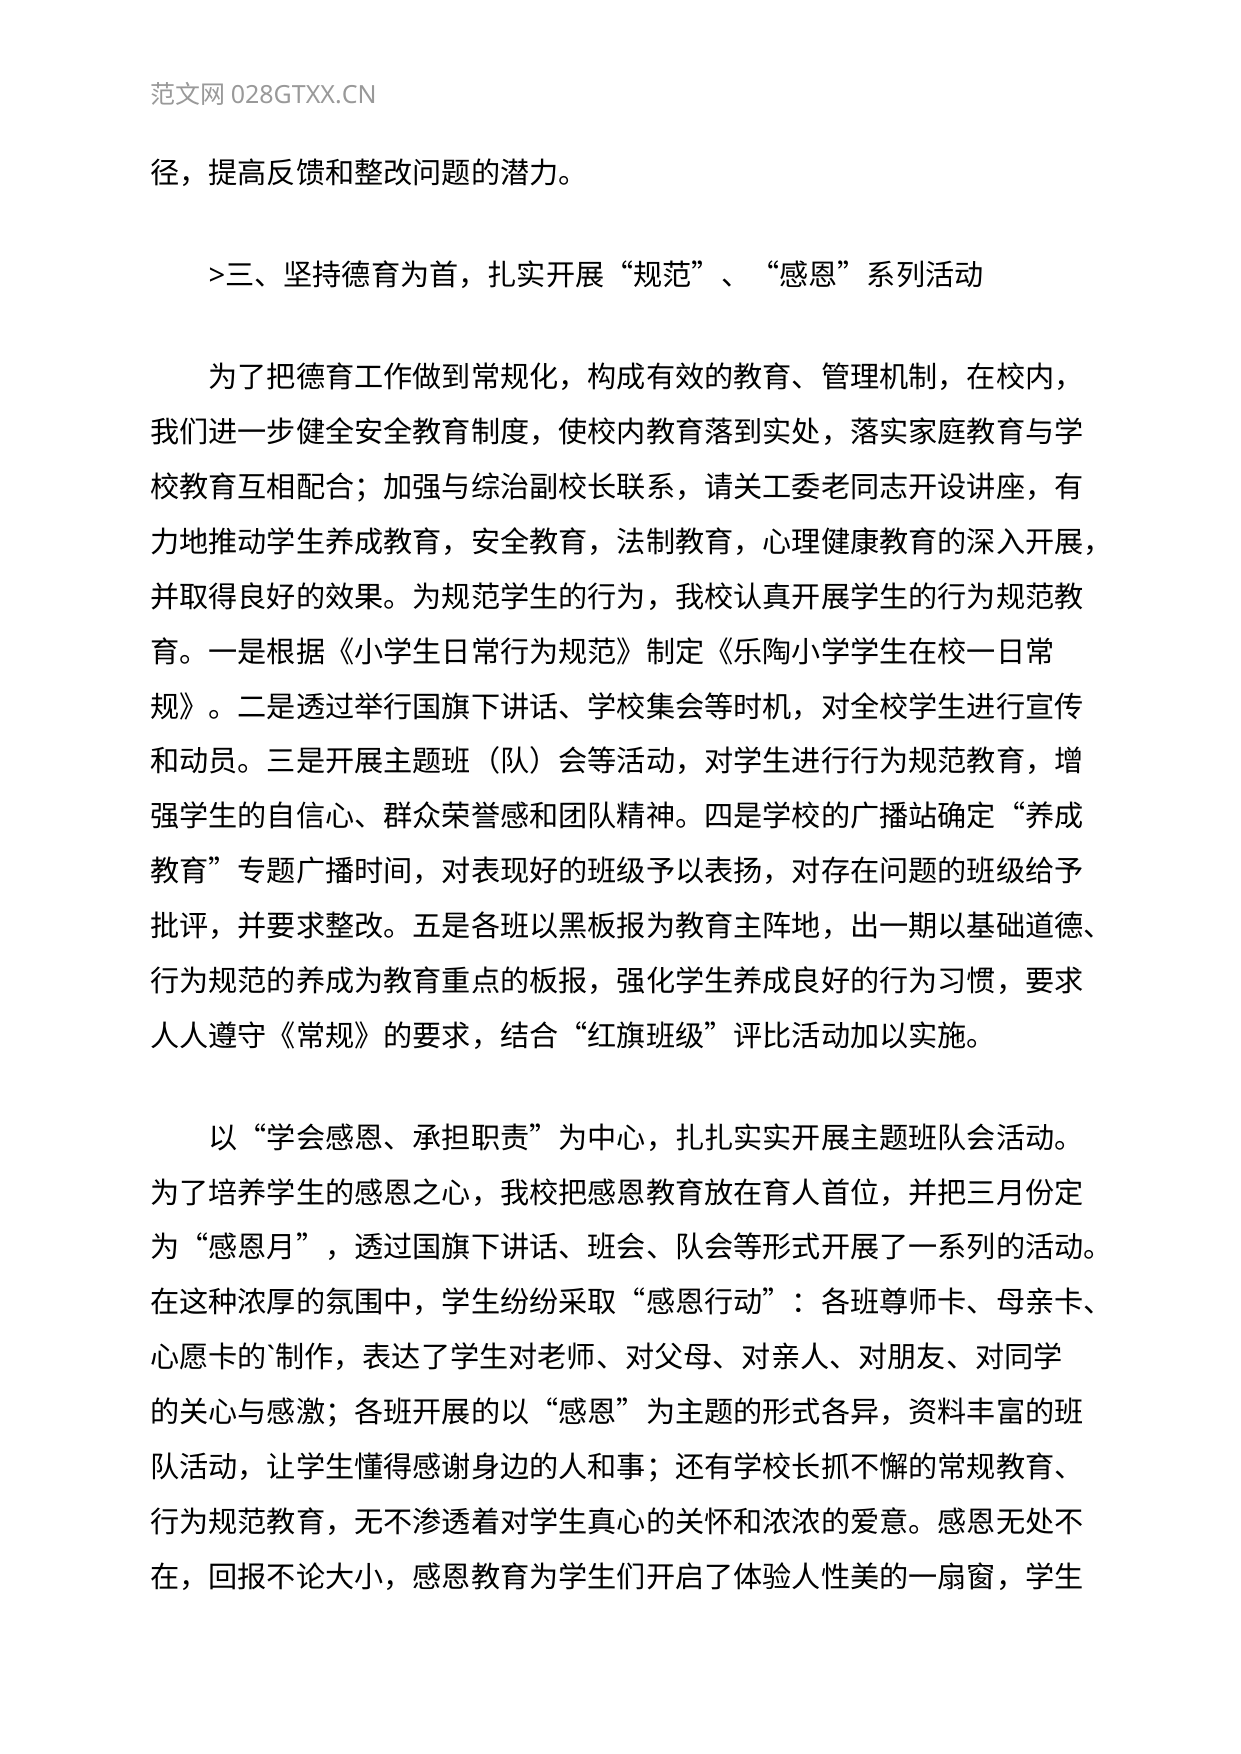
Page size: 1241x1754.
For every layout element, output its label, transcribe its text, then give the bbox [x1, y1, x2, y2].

text 为了把德育工作做到常规化，构成有效的教育、管理机制，在校内，我们进一步健全安全教育制度，使校内教育落到实处，落实家庭教育与学校教育互相配合；加强与综治副校长联系，请关工委老同志开设讲座，有力地推动学生养成教育，安全教育，法制教育，心理健康教育的深入开展，并取得良好的效果。为规范学生的行为，我校认真开展学生的行为规范教育。一是根据《小学生日常行为规范》制定《乐陶小学学生在校一日常规》。二是透过举行国旗下讲话、学校集会等时机，对全校学生进行宣传和动员。三是开展主题班（队）会等活动，对学生进行行为规范教育，增强学生的自信心、群众荣誉感和团队精神。四是学校的广播站确定“养成教育”专题广播时间，对表现好的班级予以表扬，对存在问题的班级给予批评，并要求整改。五是各班以黑板报为教育主阵地，出一期以基础道德、行为规范的养成为教育重点的板报，强化学生养成良好的行为习惯，要求人人遵守《常规》的要求，结合“红旗班级”评比活动加以实施。 [150, 354, 1090, 1055]
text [150, 150, 1090, 192]
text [150, 1114, 1090, 1596]
text >三、坚持德育为首，扎实开展“规范”、“感恩”系列活动 [150, 252, 1090, 294]
